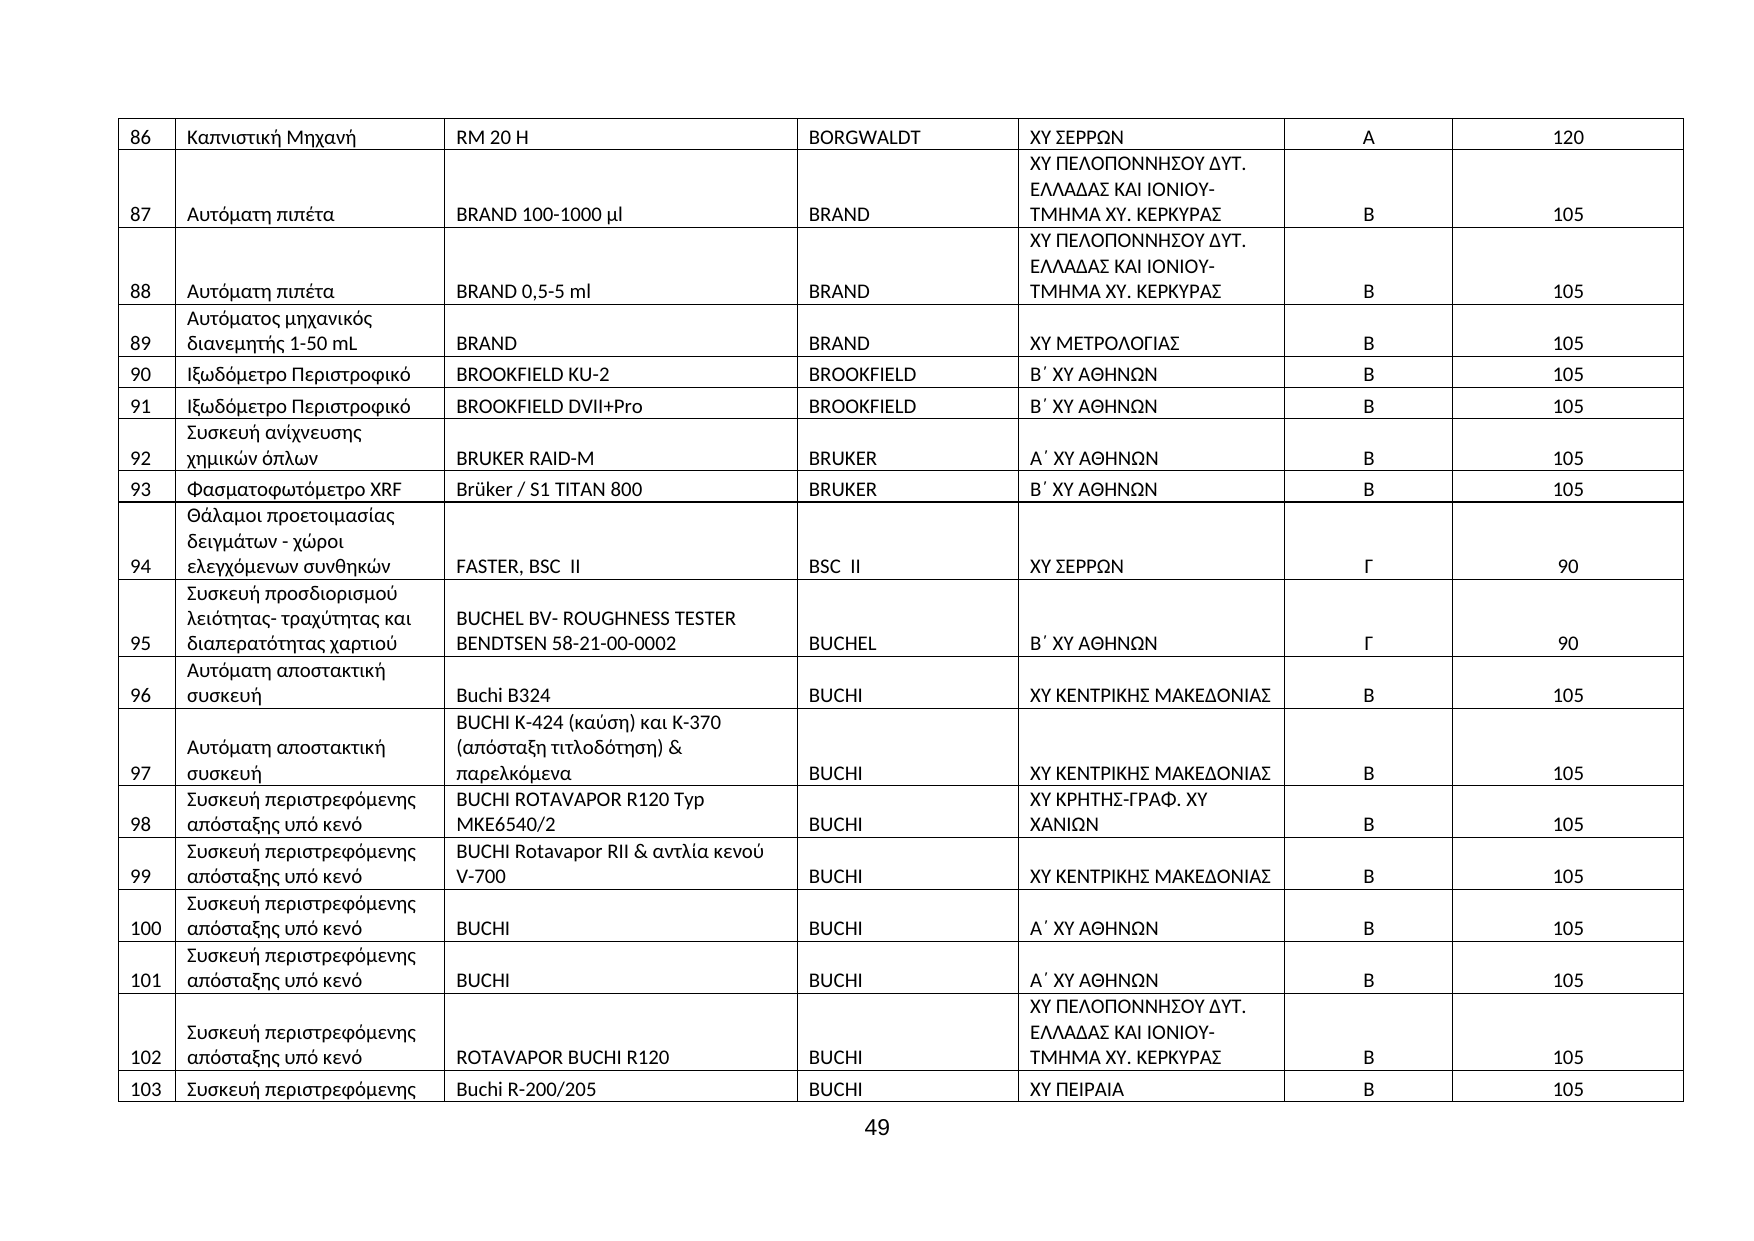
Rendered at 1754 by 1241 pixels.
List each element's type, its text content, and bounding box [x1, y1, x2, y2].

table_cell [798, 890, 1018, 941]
table_cell 87 [119, 150, 175, 227]
table_cell Γ [1285, 503, 1452, 579]
table_cell FASTER, BSC II [445, 503, 797, 579]
table_cell ΧΥ ΠΕΛΟΠΟΝΝΗΣΟΥ ΔΥΤ. ΕΛΛΑΔΑΣ ΚΑΙ ΙΟΝΙΟΥ-ΤΜΗΜΑ ΧΥ. ΚΕΡΚΥΡΑΣ [1019, 228, 1284, 304]
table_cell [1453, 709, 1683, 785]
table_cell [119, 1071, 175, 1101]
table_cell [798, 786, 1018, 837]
table_cell BORGWALDT [798, 119, 1018, 149]
table_cell BRUKER [798, 471, 1018, 501]
table_cell Ιξωδόμετρο Περιστροφικό [176, 357, 444, 387]
table_cell Β΄ ΧΥ ΑΘΗΝΩΝ [1019, 580, 1284, 656]
table_cell 105 [1453, 228, 1683, 304]
table_cell BRUKER [798, 419, 1018, 470]
table_cell Β [1285, 228, 1452, 304]
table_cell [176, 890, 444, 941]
table_cell BRAND [798, 150, 1018, 227]
table_cell 105 [1453, 657, 1683, 708]
table_cell 105 [1453, 388, 1683, 418]
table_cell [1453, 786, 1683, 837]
table_cell 105 [1453, 419, 1683, 470]
table_cell 96 [119, 657, 175, 708]
table_cell BUCHI [798, 657, 1018, 708]
table_cell Β [1285, 471, 1452, 501]
table_cell ΧΥ ΣΕΡΡΩΝ [1019, 503, 1284, 579]
table_cell RM 20 H [445, 119, 797, 149]
table_cell 105 [1453, 357, 1683, 387]
table_cell Β [1285, 657, 1452, 708]
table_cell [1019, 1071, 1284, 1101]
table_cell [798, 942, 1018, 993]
table_cell Καπνιστική Μηχανή [176, 119, 444, 149]
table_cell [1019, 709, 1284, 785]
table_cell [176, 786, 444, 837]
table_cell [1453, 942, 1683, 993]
table_cell BROOKFIELD [798, 388, 1018, 418]
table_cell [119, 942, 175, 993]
table_cell Αυτόματη πιπέτα [176, 150, 444, 227]
table_cell 120 [1453, 119, 1683, 149]
table_cell Β΄ ΧΥ ΑΘΗΝΩΝ [1019, 388, 1284, 418]
table_cell Φασματοφωτόμετρο XRF [176, 471, 444, 501]
table_cell BUCHEL BV- ROUGHNESS TESTER BENDTSEN 58-21-00-0002 [445, 580, 797, 656]
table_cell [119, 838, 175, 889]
table_cell BSC II [798, 503, 1018, 579]
table_cell BRAND [798, 305, 1018, 356]
table_cell Αυτόματος μηχανικός διανεμητής 1-50 mL [176, 305, 444, 356]
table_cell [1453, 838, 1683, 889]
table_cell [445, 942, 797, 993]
table_cell 93 [119, 471, 175, 501]
table_cell Brüker / S1 TITAN 800 [445, 471, 797, 501]
table_cell 94 [119, 503, 175, 579]
table_cell 90 [119, 357, 175, 387]
table_cell Β΄ ΧΥ ΑΘΗΝΩΝ [1019, 471, 1284, 501]
table_cell 86 [119, 119, 175, 149]
table_cell Β [1285, 419, 1452, 470]
table_cell BRAND 0,5-5 ml [445, 228, 797, 304]
table_cell BROOKFIELD DVII+Pro [445, 388, 797, 418]
table_cell Buchi B324 [445, 657, 797, 708]
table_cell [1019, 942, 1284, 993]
table_cell BRAND 100-1000 μl [445, 150, 797, 227]
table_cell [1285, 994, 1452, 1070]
table_cell BRUKER RAID-M [445, 419, 797, 470]
table_cell BRAND [445, 305, 797, 356]
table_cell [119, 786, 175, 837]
table_cell 90 [1453, 580, 1683, 656]
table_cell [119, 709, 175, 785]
table_cell BROOKFIELD [798, 357, 1018, 387]
table_cell Αυτόματη αποστακτική συσκευή [176, 657, 444, 708]
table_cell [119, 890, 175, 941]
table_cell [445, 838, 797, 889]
table_cell 105 [1453, 471, 1683, 501]
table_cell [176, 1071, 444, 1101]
table_cell BROOKFIELD KU-2 [445, 357, 797, 387]
table_cell ΧΥ ΣΕΡΡΩΝ [1019, 119, 1284, 149]
table_cell 89 [119, 305, 175, 356]
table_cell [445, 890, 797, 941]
table_cell Συσκευή ανίχνευσης χημικών όπλων [176, 419, 444, 470]
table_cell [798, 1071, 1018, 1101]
table_cell Β [1285, 388, 1452, 418]
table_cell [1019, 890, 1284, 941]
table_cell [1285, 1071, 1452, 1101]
table_cell 90 [1453, 503, 1683, 579]
table_cell Συσκευή προσδιορισμού λειότητας- τραχύτητας και διαπερατότητας χαρτιού [176, 580, 444, 656]
table_cell Αυτόματη πιπέτα [176, 228, 444, 304]
table_cell 105 [1453, 150, 1683, 227]
table_cell ΧΥ ΜΕΤΡΟΛΟΓΙΑΣ [1019, 305, 1284, 356]
table_cell 88 [119, 228, 175, 304]
table_cell 91 [119, 388, 175, 418]
table_cell Α [1285, 119, 1452, 149]
table_cell ΧΥ ΚΕΝΤΡΙΚΗΣ ΜΑΚΕΔΟΝΙΑΣ [1019, 657, 1284, 708]
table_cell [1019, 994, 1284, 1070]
table_cell Γ [1285, 580, 1452, 656]
table_cell Β [1285, 150, 1452, 227]
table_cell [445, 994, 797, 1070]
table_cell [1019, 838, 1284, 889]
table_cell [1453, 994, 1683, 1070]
table_cell Θάλαμοι προετοιμασίας δειγμάτων - χώροι ελεγχόμενων συνθηκών [176, 503, 444, 579]
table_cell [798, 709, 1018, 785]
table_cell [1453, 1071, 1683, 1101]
table_cell Ιξωδόμετρο Περιστροφικό [176, 388, 444, 418]
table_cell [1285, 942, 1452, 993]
table_cell BRAND [798, 228, 1018, 304]
table_cell Β [1285, 357, 1452, 387]
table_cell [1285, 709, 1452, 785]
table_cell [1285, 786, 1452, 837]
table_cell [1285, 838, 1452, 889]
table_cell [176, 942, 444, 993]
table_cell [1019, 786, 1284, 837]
table_cell 105 [1453, 305, 1683, 356]
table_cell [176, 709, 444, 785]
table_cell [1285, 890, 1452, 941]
table_cell 92 [119, 419, 175, 470]
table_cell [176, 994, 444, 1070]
table_cell ΧΥ ΠΕΛΟΠΟΝΝΗΣΟΥ ΔΥΤ. ΕΛΛΑΔΑΣ ΚΑΙ ΙΟΝΙΟΥ-ΤΜΗΜΑ ΧΥ. ΚΕΡΚΥΡΑΣ [1019, 150, 1284, 227]
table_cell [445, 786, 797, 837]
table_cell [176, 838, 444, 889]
table_cell Α΄ ΧΥ ΑΘΗΝΩΝ [1019, 419, 1284, 470]
table_cell BUCHEL [798, 580, 1018, 656]
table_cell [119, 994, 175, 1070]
table_cell Β΄ ΧΥ ΑΘΗΝΩΝ [1019, 357, 1284, 387]
table_cell Β [1285, 305, 1452, 356]
table_cell 95 [119, 580, 175, 656]
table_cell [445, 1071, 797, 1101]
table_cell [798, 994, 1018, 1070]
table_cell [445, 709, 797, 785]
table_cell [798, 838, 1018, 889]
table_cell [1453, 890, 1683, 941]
